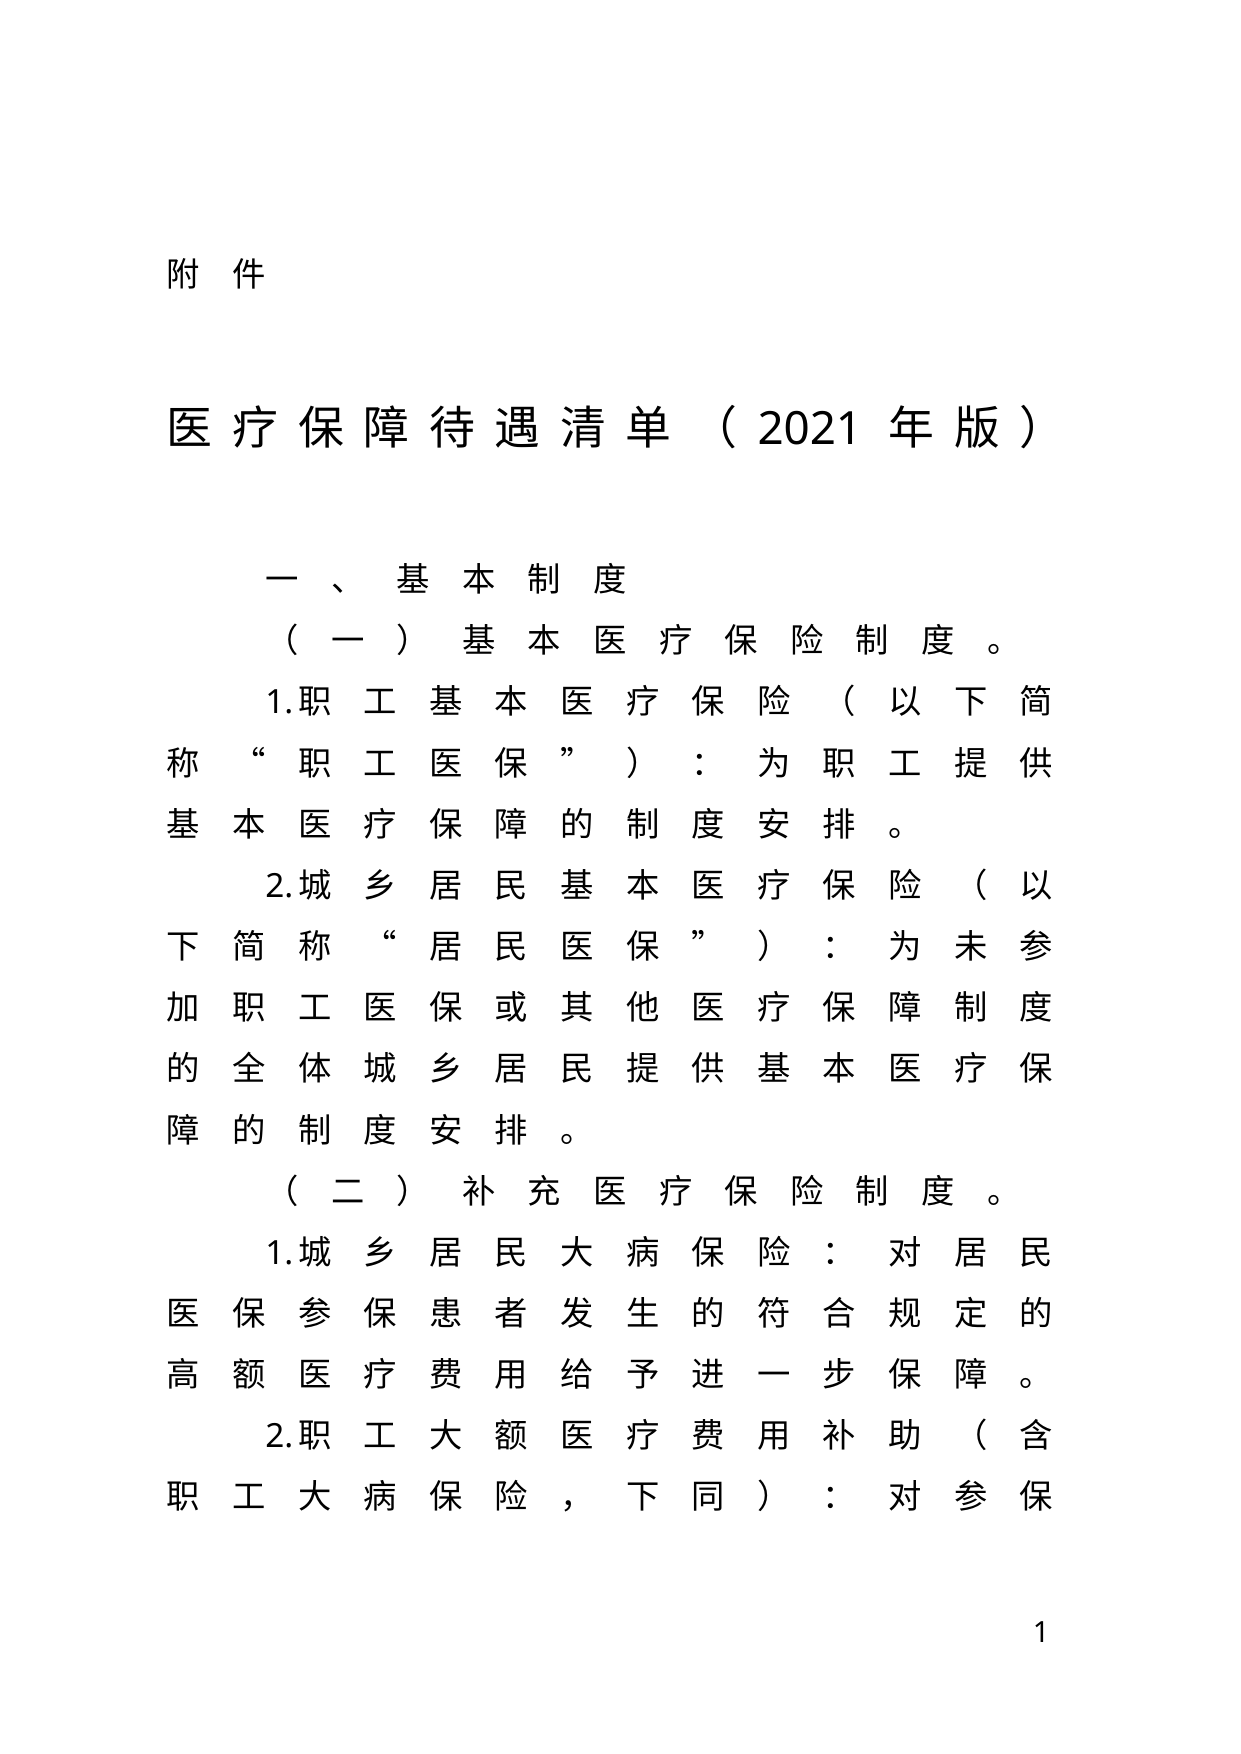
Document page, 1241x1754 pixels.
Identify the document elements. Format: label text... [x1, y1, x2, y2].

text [167, 1403, 1085, 1525]
text 1.职工基本医疗保险（以下简称“职工医保”）：为职工提供基本医疗保障的制度安排。 [167, 669, 1085, 852]
text 2.城乡居民基本医疗保险（以下简称“居民医保”）：为未参加职工医保或其他医疗保障制度的全体城乡居民提供基本医疗保障的制度安排。 [167, 852, 1085, 1158]
text （一）基本医疗保险制度。 [167, 608, 1085, 669]
text 医疗保障待遇清单（2021年版） [167, 363, 1085, 485]
text 附件 [167, 241, 1085, 302]
text （二）补充医疗保险制度。 [167, 1158, 1085, 1219]
text 一、基本制度 [167, 547, 1085, 608]
text 1.城乡居民大病保险：对居民医保参保患者发生的符合规定的高额医疗费用给予进一步保障。 [167, 1219, 1085, 1403]
